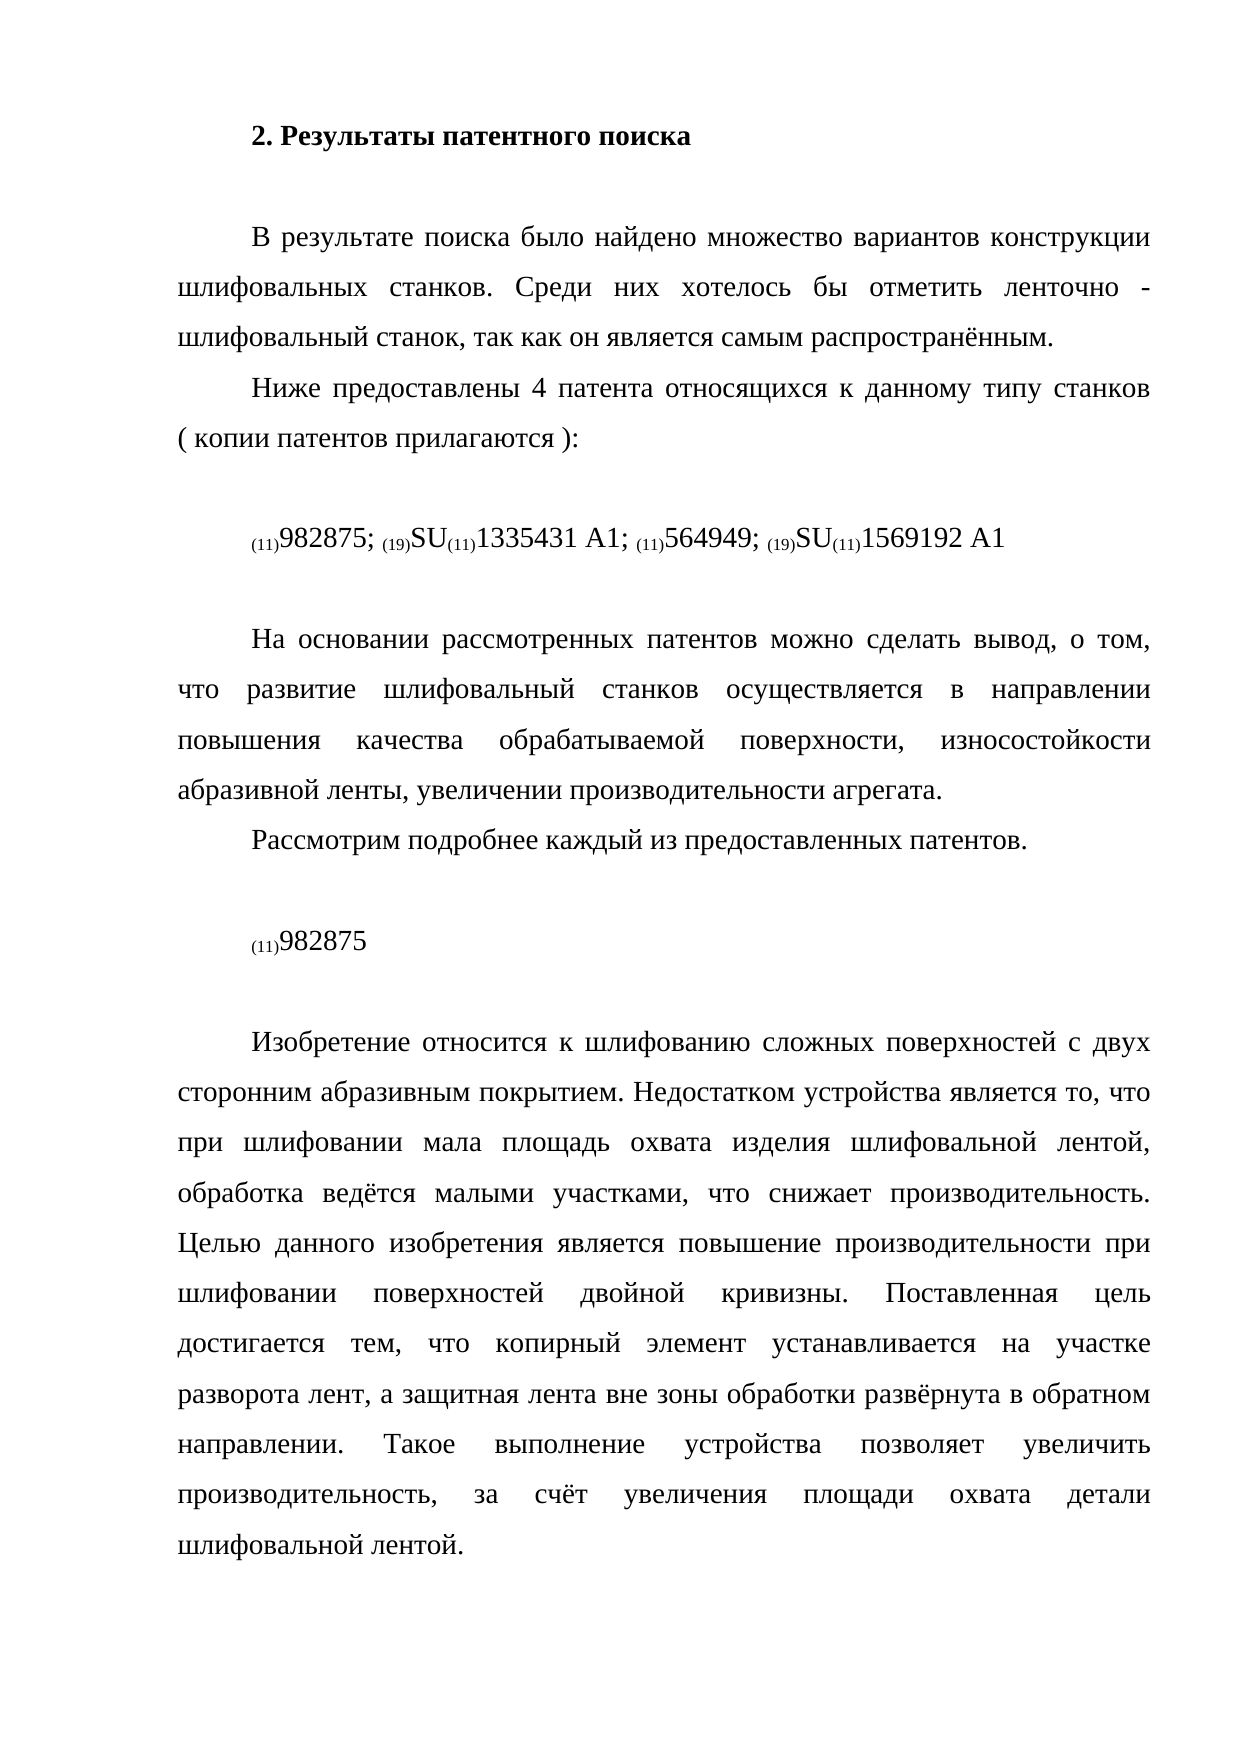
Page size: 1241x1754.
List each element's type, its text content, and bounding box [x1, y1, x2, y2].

text Изобретение относится к шлифованию сложных поверхностей с двух сторонним абразивным покрытием. Недостатком устройства является то, что при шлифовании мала площадь охвата изделия шлифовальной лентой, обработка ведётся малыми участками, что снижает производительность. Целью данного изобретения является повышение производительности при шлифовании поверхностей двойной кривизны. Поставленная цель достигается тем, что копирный элемент устанавливается на участке разворота лент, а защитная лента вне зоны обработки развёрнута в обратном направлении. Такое выполнение устройства позволяет увеличить производительность, за счёт увеличения площади охвата детали шлифовальной лентой. [177, 1024, 1152, 1560]
text Рассмотрим подробнее каждый из предоставленных патентов. [177, 822, 1152, 856]
text Ниже предоставлены 4 патента относящихся к данному типу станков ( копии патентов прилагаются ): [177, 370, 1152, 453]
text На основании рассмотренных патентов можно сделать вывод, о том, что развитие шлифовальный станков осуществляется в направлении повышения качества обрабатываемой поверхности, износостойкости абразивной ленты, увеличении производительности агрегата. [177, 621, 1152, 806]
text В результате поиска было найдено множество вариантов конструкции шлифовальных станков. Среди них хотелось бы отметить ленточно - шлифовальный станок, так как он является самым распространённым. [177, 219, 1152, 353]
text (11)982875 [177, 923, 1152, 957]
text 2. Результаты патентного поиска [177, 118, 1152, 152]
text (11)982875; (19)SU(11)1335431 А1; (11)564949; (19)SU(11)1569192 А1 [177, 521, 1152, 554]
